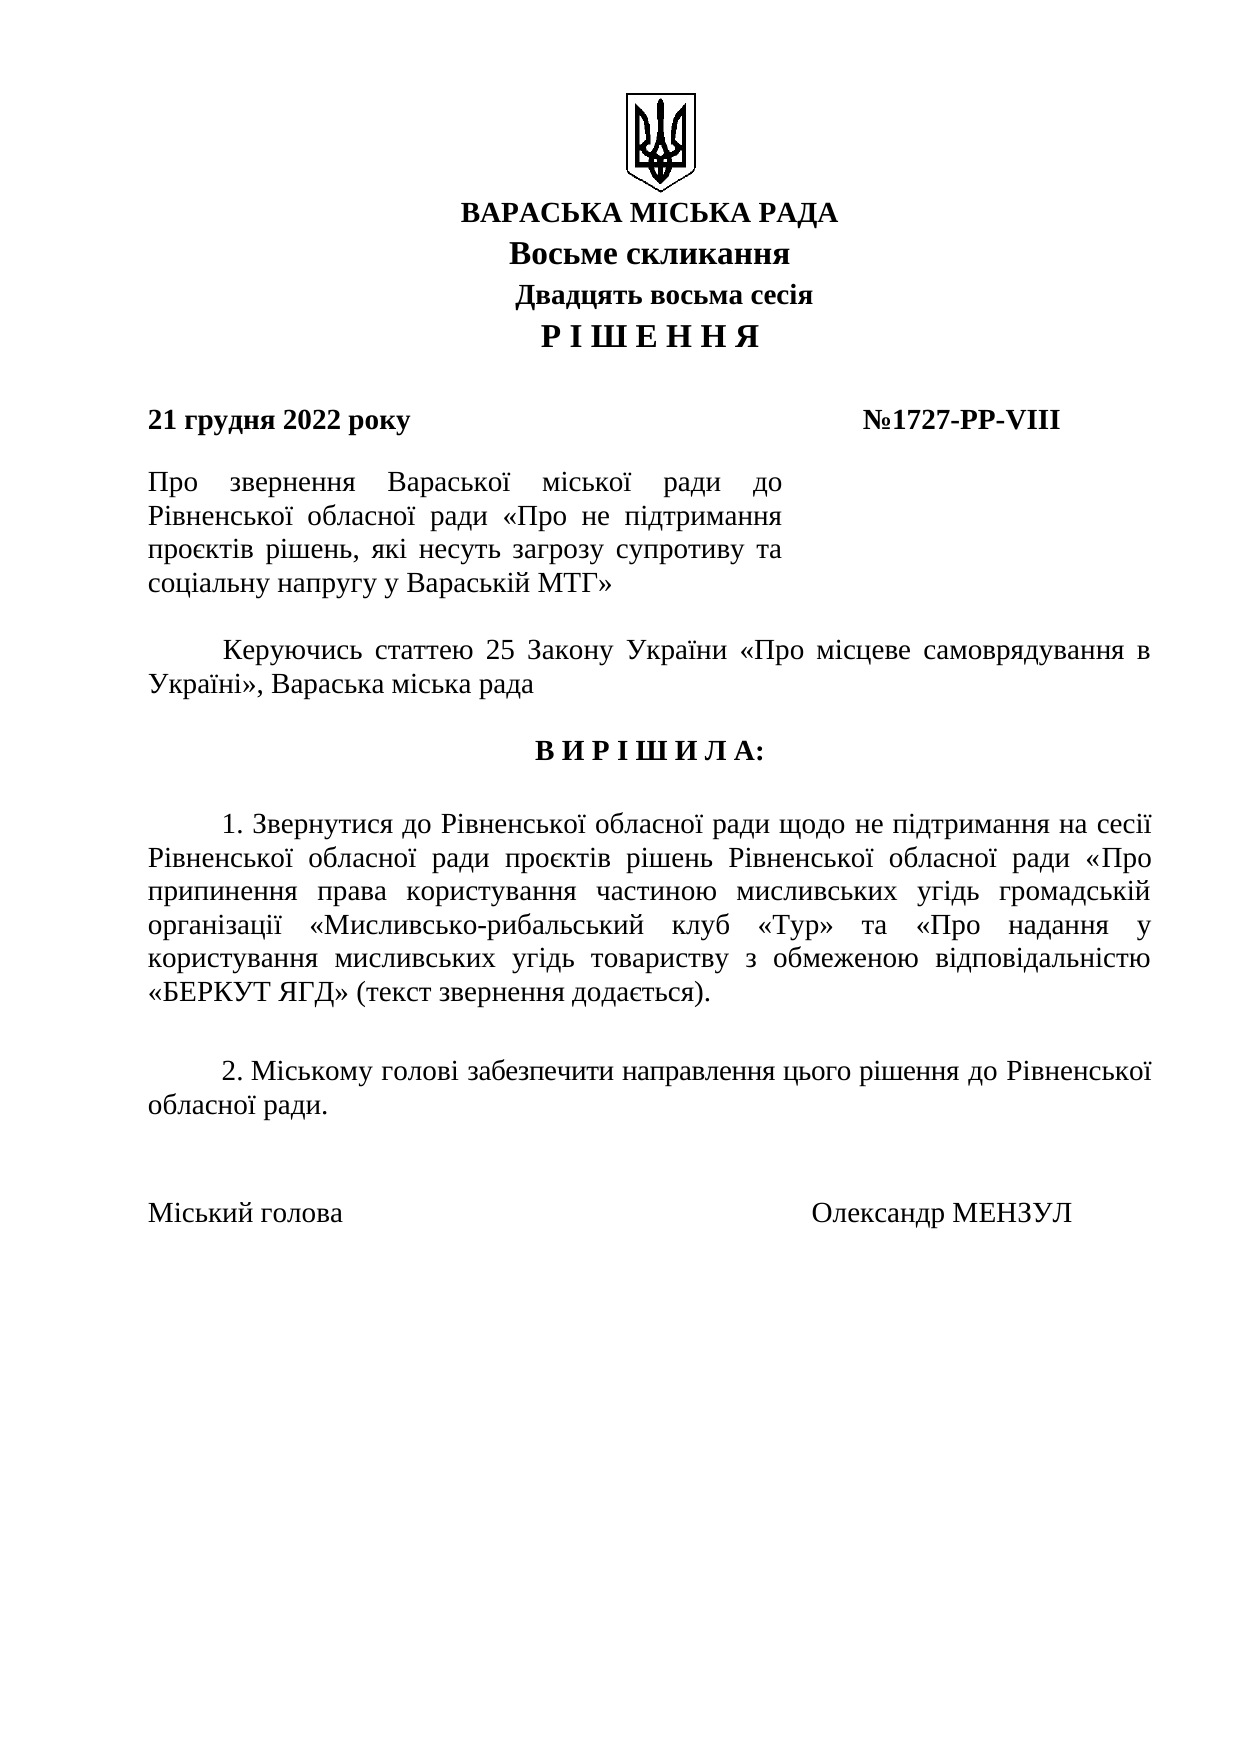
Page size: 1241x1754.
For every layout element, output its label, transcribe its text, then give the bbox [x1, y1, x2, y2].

text 2. Міському голові забезпечити направлення цього рішення до Рівненської обласної ради. [148, 1053, 1152, 1121]
text Восьме скликання [148, 233, 1152, 272]
text Керуючись статтею 25 Закону України «Про місцеве самоврядування в Україні», Вараська міська рада [148, 632, 1152, 699]
picture [621, 88, 697, 195]
text Двадцять восьма сесія [148, 277, 1152, 311]
text Р І Ш Е Н Н Я [148, 316, 1152, 354]
text Міський голова Олександр МЕНЗУЛ [148, 1195, 1152, 1229]
text 21 грудня 2022 року №1727-РР-VIII [148, 402, 1152, 436]
text ВАРАСЬКА МІСЬКА РАДА [148, 195, 1152, 228]
text 1. Звернутися до Рівненської обласної ради щодо не підтримання на сесії Рівненської обласної ради проєктів рішень Рівненської обласної ради «Про припинення права користування частиною мисливських угідь громадській організації «Мисливсько-рибальський клуб «Тур» та «Про надання у користування мисливських угідь товариству з обмеженою відповідальністю «БЕРКУТ ЯГД» (текст звернення додається). [148, 806, 1152, 1007]
text В И Р І Ш И Л А: [148, 733, 1152, 766]
text Про звернення Вараської міської ради до Рівненської обласної ради «Про не підтримання проєктів рішень, які несуть загрозу супротиву та соціальну напругу у Вараській МТГ» [148, 464, 783, 599]
